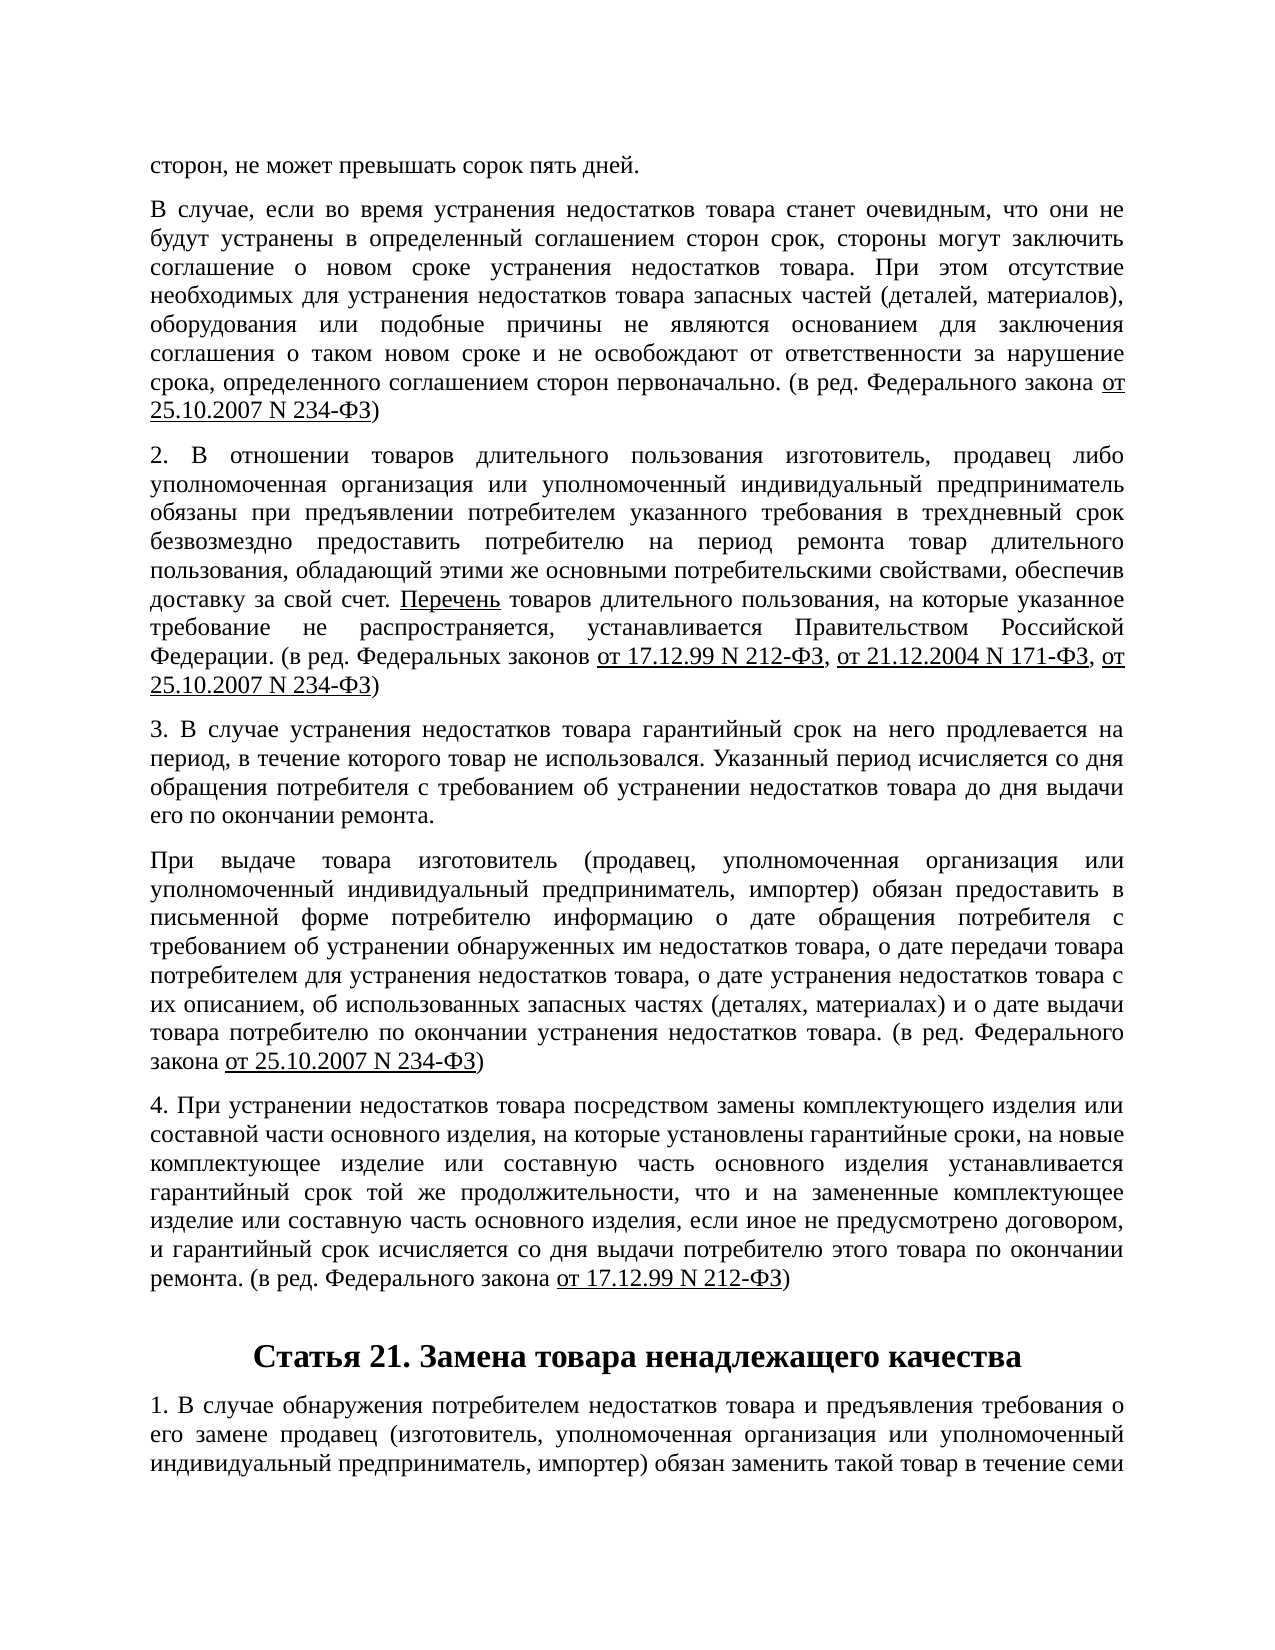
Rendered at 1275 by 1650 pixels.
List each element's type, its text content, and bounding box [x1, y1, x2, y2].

text 2. В отношении товаров длительного пользования изготовитель, продавец либо уполномоченная организация или уполномоченный индивидуальный предприниматель обязаны при предъявлении потребителем указанного требования в трехдневный срок безвозмездно предоставить потребителю на период ремонта товар длительного пользования, обладающий этими же основными потребительскими свойствами, обеспечив доставку за свой счет. Перечень товаров длительного пользования, на которые указанное требование не распространяется, устанавливается Правительством Российской Федерации. (в ред. Федеральных законов от 17.12.99 N 212-ФЗ, от 21.12.2004 N 171-ФЗ, от 25.10.2007 N 234-ФЗ) [150, 440, 1125, 699]
text 4. При устранении недостатков товара посредством замены комплектующего изделия или составной части основного изделия, на которые установлены гарантийные сроки, на новые комплектующее изделие или составную часть основного изделия устанавливается гарантийный срок той же продолжительности, что и на замененные комплектующее изделие или составную часть основного изделия, если иное не предусмотрено договором, и гарантийный срок исчисляется со дня выдачи потребителю этого товара по окончании ремонта. (в ред. Федерального закона от 17.12.99 N 212-ФЗ) [150, 1091, 1125, 1292]
text Статья 21. Замена товара ненадлежащего качества [150, 1336, 1125, 1374]
text В случае, если во время устранения недостатков товара станет очевидным, что они не будут устранены в определенный соглашением сторон срок, стороны могут заключить соглашение о новом сроке устранения недостатков товара. При этом отсутствие необходимых для устранения недостатков товара запасных частей (деталей, материалов), оборудования или подобные причины не являются основанием для заключения соглашения о таком новом сроке и не освобождают от ответственности за нарушение срока, определенного соглашением сторон первоначально. (в ред. Федерального закона от 25.10.2007 N 234-ФЗ) [150, 194, 1125, 424]
text 3. В случае устранения недостатков товара гарантийный срок на него продлевается на период, в течение которого товар не использовался. Указанный период исчисляется со дня обращения потребителя с требованием об устранении недостатков товара до дня выдачи его по окончании ремонта. [150, 714, 1125, 829]
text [150, 1390, 1125, 1476]
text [150, 150, 1125, 179]
text При выдаче товара изготовитель (продавец, уполномоченная организация или уполномоченный индивидуальный предприниматель, импортер) обязан предоставить в письменной форме потребителю информацию о дате обращения потребителя с требованием об устранении обнаруженных им недостатков товара, о дате передачи товара потребителем для устранения недостатков товара, о дате устранения недостатков товара с их описанием, об использованных запасных частях (деталях, материалах) и о дате выдачи товара потребителю по окончании устранения недостатков товара. (в ред. Федерального закона от 25.10.2007 N 234-ФЗ) [150, 845, 1125, 1075]
